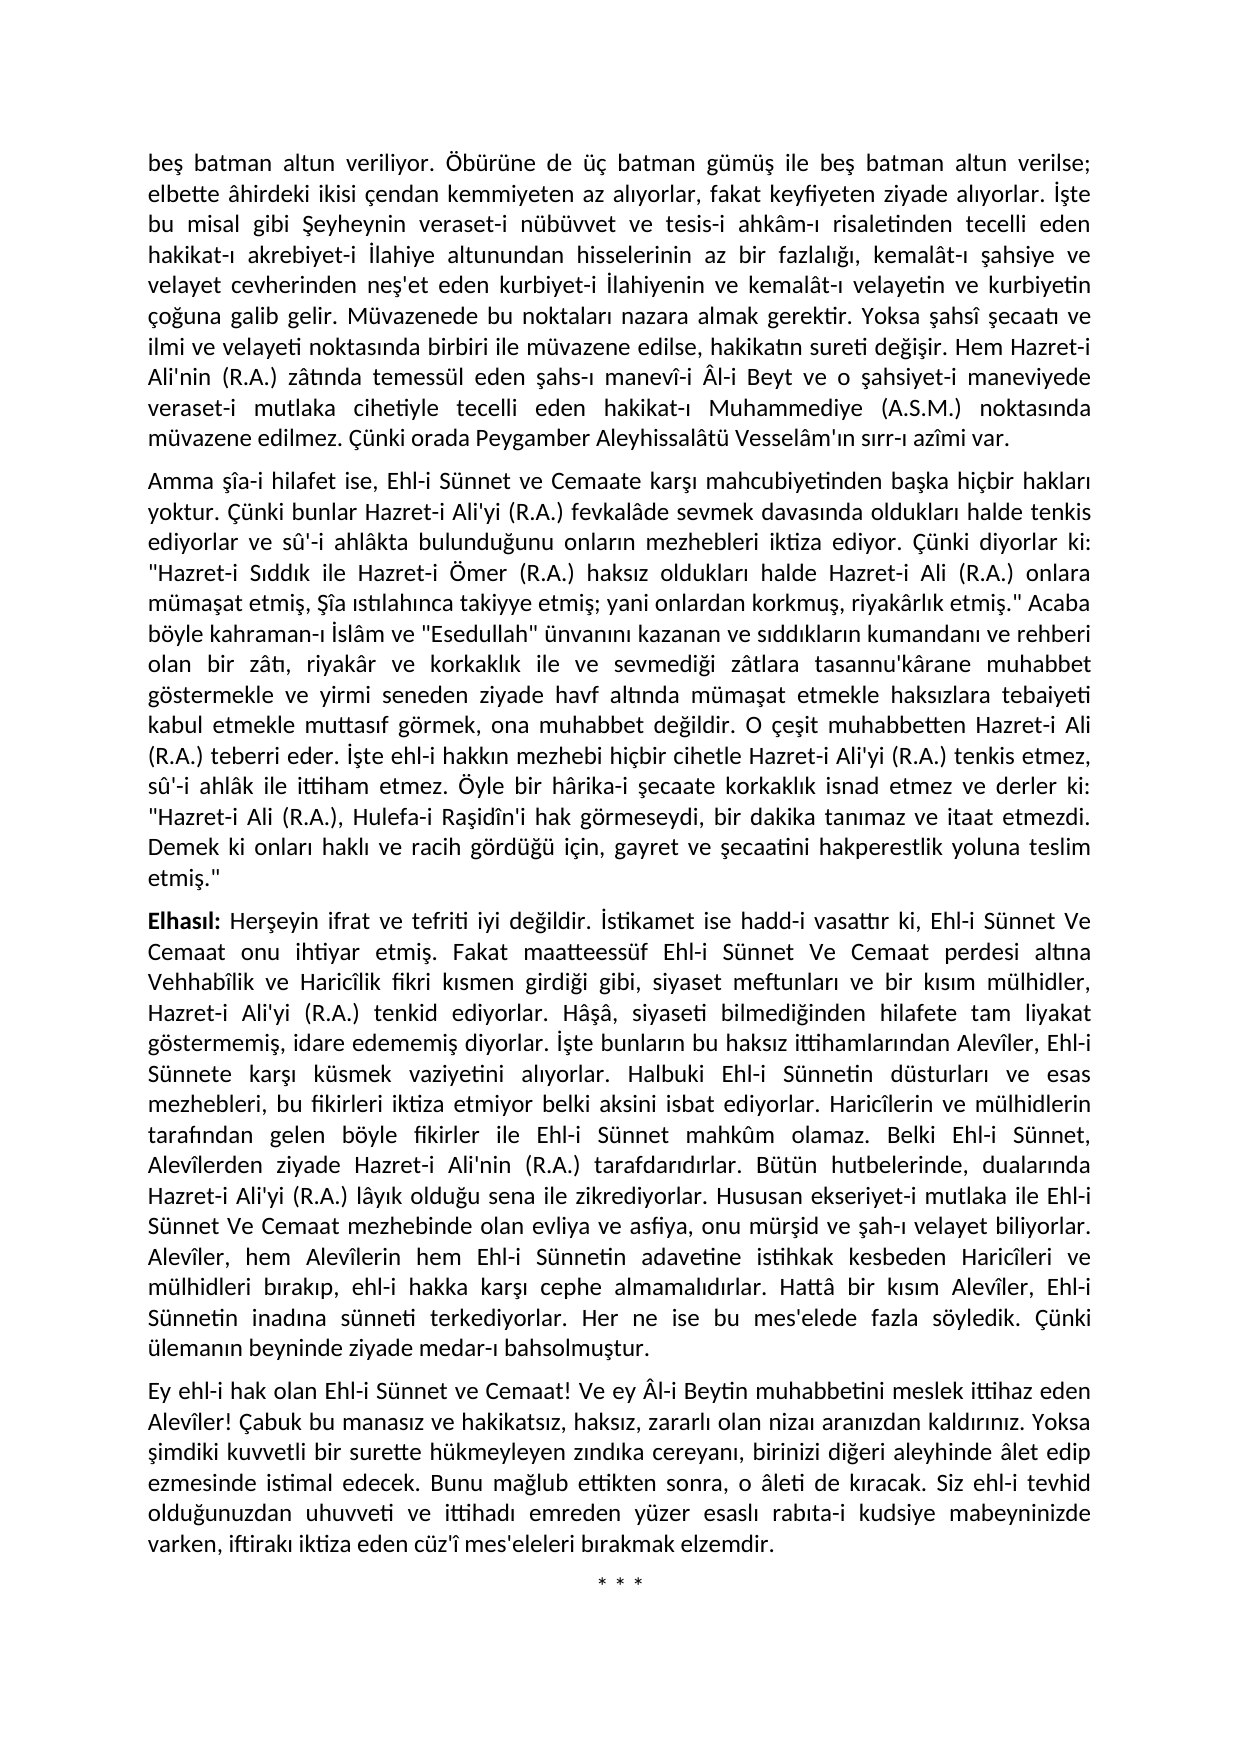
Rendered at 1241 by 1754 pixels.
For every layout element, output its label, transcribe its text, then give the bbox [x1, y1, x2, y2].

text Ey ehl-i hak olan Ehl-i Sünnet ve Cemaat! Ve ey Âl-i Beytin muhabbetini meslek ittihaz eden Alevîler! Çabuk bu manasız ve hakikatsız, haksız, zararlı olan nizaı aranızdan kaldırınız. Yoksa şimdiki kuvvetli bir surette hükmeyleyen zındıka cereyanı, birinizi diğeri aleyhinde âlet edip ezmesinde istimal edecek. Bunu mağlub ettikten sonra, o âleti de kıracak. Siz ehl-i tevhid olduğunuzdan uhuvveti ve ittihadı emreden yüzer esaslı rabıta-i kudsiye mabeyninizde varken, iftirakı iktiza eden cüz'î mes'eleleri bırakmak elzemdir. [148, 1375, 1093, 1558]
text Amma şîa-i hilafet ise, Ehl-i Sünnet ve Cemaate karşı mahcubiyetinden başka hiçbir hakları yoktur. Çünki bunlar Hazret-i Ali'yi (R.A.) fevkalâde sevmek davasında oldukları halde tenkis ediyorlar ve sû'-i ahlâkta bulunduğunu onların mezhebleri iktiza ediyor. Çünki diyorlar ki: "Hazret-i Sıddık ile Hazret-i Ömer (R.A.) haksız oldukları halde Hazret-i Ali (R.A.) onlara mümaşat etmiş, Şîa ıstılahınca takiyye etmiş; yani onlardan korkmuş, riyakârlık etmiş." Acaba böyle kahraman-ı İslâm ve "Esedullah" ünvanını kazanan ve sıddıkların kumandanı ve rehberi olan bir zâtı, riyakâr ve korkaklık ile ve sevmediği zâtlara tasannu'kârane muhabbet göstermekle ve yirmi seneden ziyade havf altında mümaşat etmekle haksızlara tebaiyeti kabul etmekle muttasıf görmek, ona muhabbet değildir. O çeşit muhabbetten Hazret-i Ali (R.A.) teberri eder. İşte ehl-i hakkın mezhebi hiçbir cihetle Hazret-i Ali'yi (R.A.) tenkis etmez, sû'-i ahlâk ile ittiham etmez. Öyle bir hârika-i şecaate korkaklık isnad etmez ve derler ki: "Hazret-i Ali (R.A.), Hulefa-i Raşidîn'i hak görmeseydi, bir dakika tanımaz ve itaat etmezdi. Demek ki onları haklı ve racih gördüğü için, gayret ve şecaatini hakperestlik yoluna teslim etmiş." [148, 465, 1093, 893]
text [148, 148, 1093, 453]
text * * * [148, 1571, 1093, 1602]
text Elhasıl: Herşeyin ifrat ve tefriti iyi değildir. İstikamet ise hadd-i vasattır ki, Ehl-i Sünnet Ve Cemaat onu ihtiyar etmiş. Fakat maatteessüf Ehl-i Sünnet Ve Cemaat perdesi altına Vehhabîlik ve Haricîlik fikri kısmen girdiği gibi, siyaset meftunları ve bir kısım mülhidler, Hazret-i Ali'yi (R.A.) tenkid ediyorlar. Hâşâ, siyaseti bilmediğinden hilafete tam liyakat göstermemiş, idare edememiş diyorlar. İşte bunların bu haksız ittihamlarından Alevîler, Ehl-i Sünnete karşı küsmek vaziyetini alıyorlar. Halbuki Ehl-i Sünnetin düsturları ve esas mezhebleri, bu fikirleri iktiza etmiyor belki aksini isbat ediyorlar. Haricîlerin ve mülhidlerin tarafından gelen böyle fikirler ile Ehl-i Sünnet mahkûm olamaz. Belki Ehl-i Sünnet, Alevîlerden ziyade Hazret-i Ali'nin (R.A.) tarafdarıdırlar. Bütün hutbelerinde, dualarında Hazret-i Ali'yi (R.A.) lâyık olduğu sena ile zikrediyorlar. Hususan ekseriyet-i mutlaka ile Ehl-i Sünnet Ve Cemaat mezhebinde olan evliya ve asfiya, onu mürşid ve şah-ı velayet biliyorlar. Alevîler, hem Alevîlerin hem Ehl-i Sünnetin adavetine istihkak kesbeden Haricîleri ve mülhidleri bırakıp, ehl-i hakka karşı cephe almamalıdırlar. Hattâ bir kısım Alevîler, Ehl-i Sünnetin inadına sünneti terkediyorlar. Her ne ise bu mes'elede fazla söyledik. Çünki ülemanın beyninde ziyade medar-ı bahsolmuştur. [148, 905, 1093, 1363]
